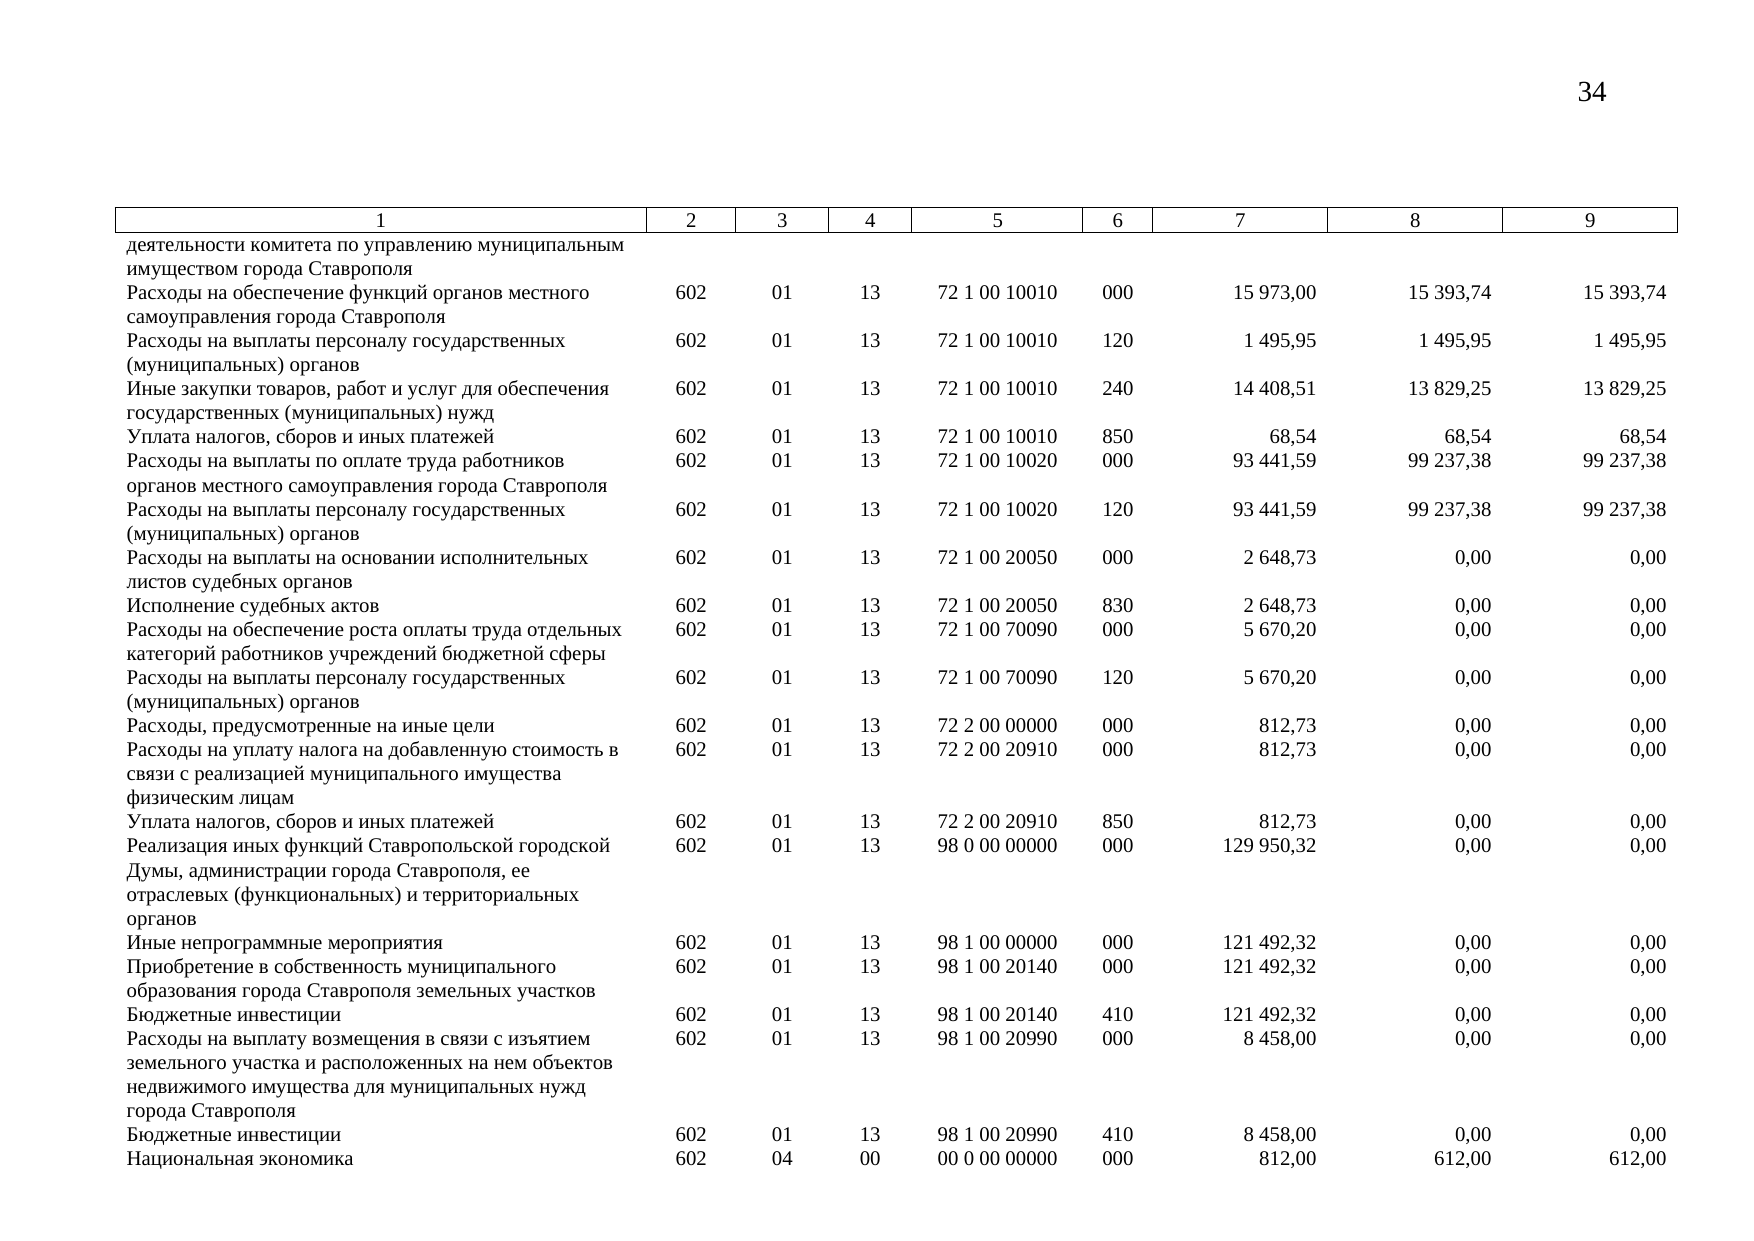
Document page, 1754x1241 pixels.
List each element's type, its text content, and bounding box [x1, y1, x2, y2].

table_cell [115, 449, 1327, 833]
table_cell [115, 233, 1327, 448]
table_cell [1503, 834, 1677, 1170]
table_header 8 [1328, 208, 1502, 232]
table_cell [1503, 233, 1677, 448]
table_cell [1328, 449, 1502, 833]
table_header 6 [1083, 208, 1152, 232]
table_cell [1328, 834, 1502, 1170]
table_header 5 [912, 208, 1082, 232]
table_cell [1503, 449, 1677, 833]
table_header 3 [736, 208, 828, 232]
table_header 7 [1153, 208, 1327, 232]
table_header 1 [116, 208, 646, 232]
table_header 4 [829, 208, 911, 232]
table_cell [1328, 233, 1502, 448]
table_header 2 [647, 208, 735, 232]
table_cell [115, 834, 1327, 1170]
table_header 9 [1503, 208, 1677, 232]
